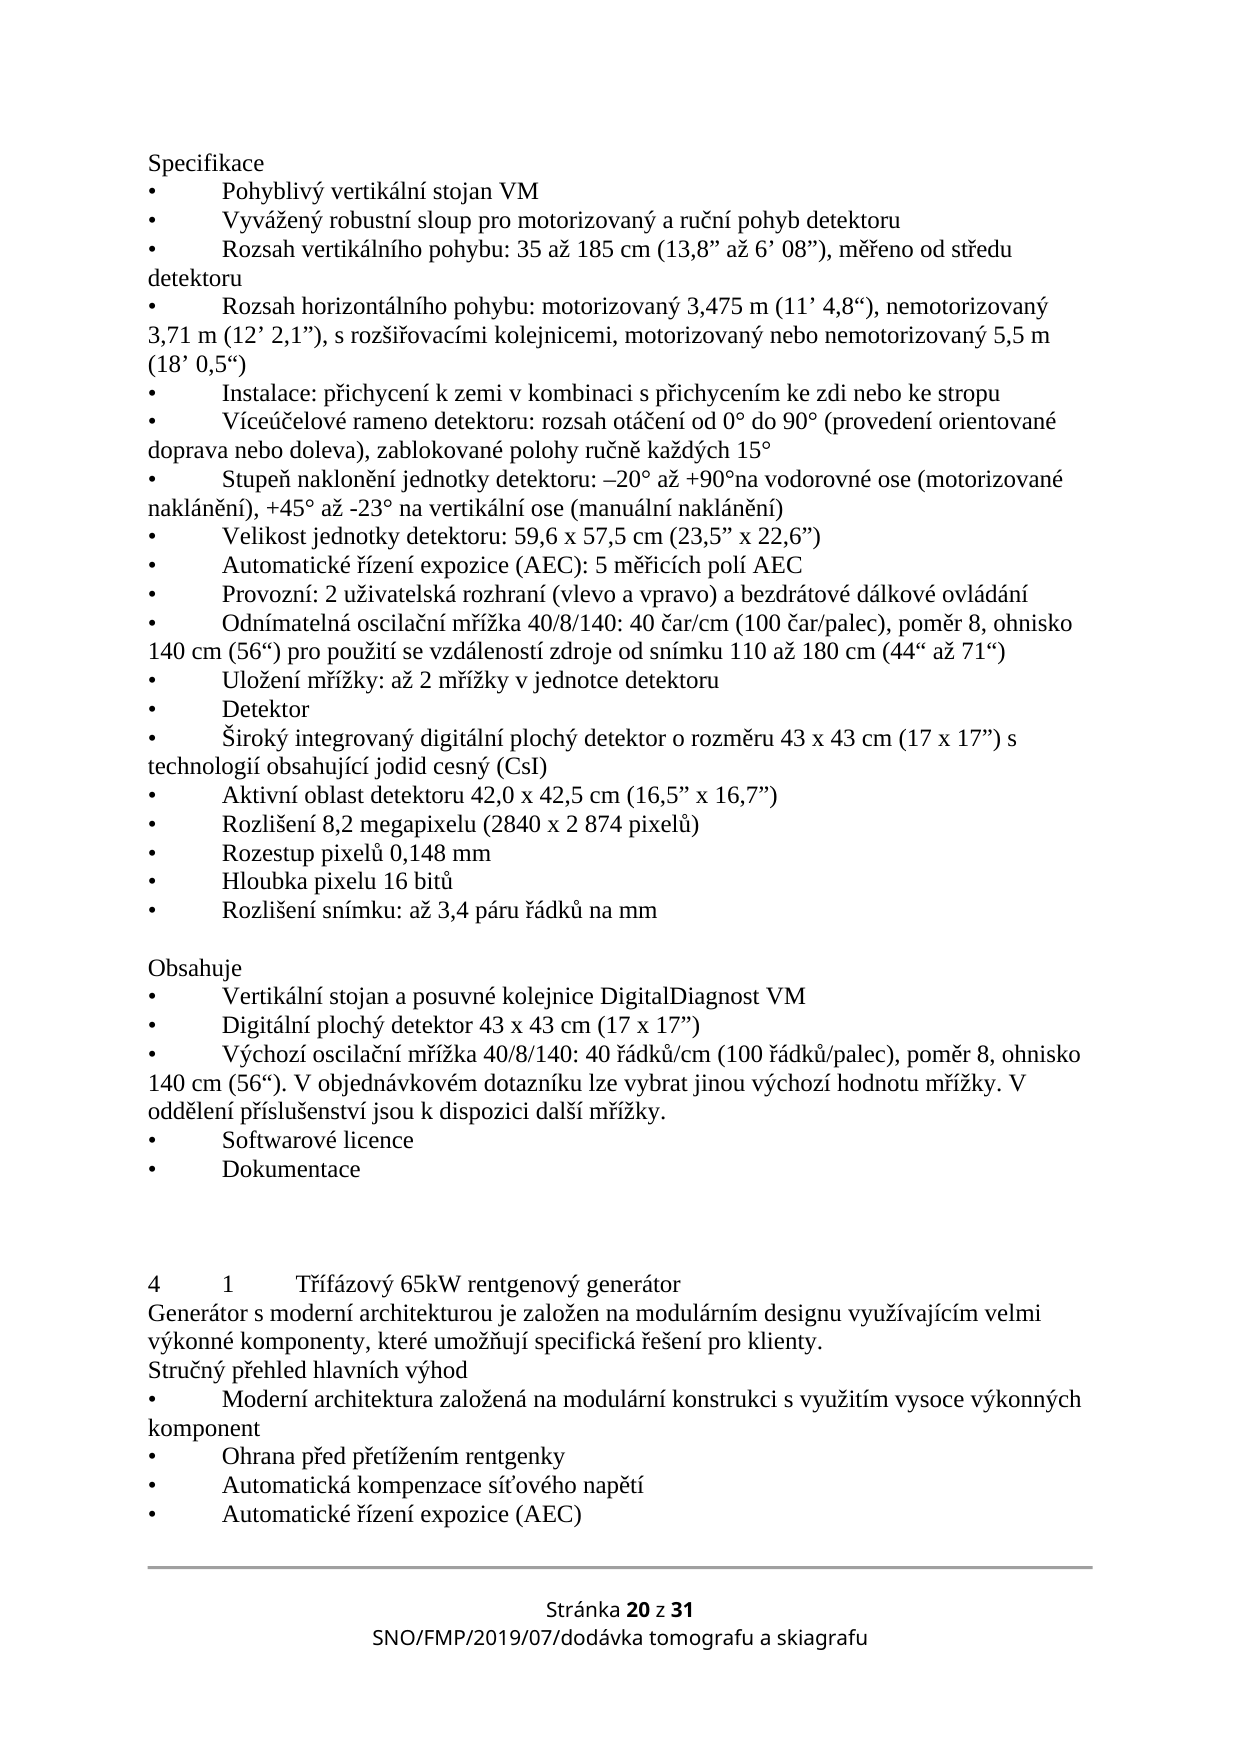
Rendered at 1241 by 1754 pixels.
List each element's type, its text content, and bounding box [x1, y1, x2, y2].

text • Aktivní oblast detektoru 42,0 x 42,5 cm (16,5” x 16,7”) [148, 780, 1092, 809]
text • Stupeň naklonění jednotky detektoru: –20° až +90°na vodorovné ose (motorizované naklánění), +45° až -23° na vertikální ose (manuální naklánění) [148, 464, 1092, 521]
text • Rozestup pixelů 0,148 mm [148, 838, 1092, 866]
text • Instalace: přichycení k zemi v kombinaci s přichycením ke zdi nebo ke stropu [148, 378, 1092, 406]
text • Digitální plochý detektor 43 x 43 cm (17 x 17”) [148, 1010, 1092, 1039]
text • Rozlišení 8,2 megapixelu (2840 x 2 874 pixelů) [148, 809, 1092, 838]
text • Široký integrovaný digitální plochý detektor o rozměru 43 x 43 cm (17 x 17”) s technologií obsahující jodid cesný (CsI) [148, 723, 1092, 780]
text • Dokumentace [148, 1154, 1092, 1183]
text • Rozsah horizontálního pohybu: motorizovaný 3,475 m (11’ 4,8“), nemotorizovaný 3,71 m (12’ 2,1”), s rozšiřovacími kolejnicemi, motorizovaný nebo nemotorizovaný 5,5 m (18’ 0,5“) [148, 291, 1092, 378]
text • Velikost jednotky detektoru: 59,6 x 57,5 cm (23,5” x 22,6”) [148, 521, 1092, 550]
text • Uložení mřížky: až 2 mřížky v jednotce detektoru [148, 665, 1092, 694]
text • Hloubka pixelu 16 bitů [148, 866, 1092, 895]
text • Rozlišení snímku: až 3,4 páru řádků na mm [148, 895, 1092, 924]
text • Provozní: 2 uživatelská rozhraní (vlevo a vpravo) a bezdrátové dálkové ovládání [148, 579, 1092, 608]
text • Automatické řízení expozice (AEC): 5 měřicích polí AEC [148, 550, 1092, 579]
text • Moderní architektura založená na modulární konstrukci s využitím vysoce výkonných komponent [148, 1384, 1092, 1441]
text • Výchozí oscilační mřížka 40/8/140: 40 řádků/cm (100 řádků/palec), poměr 8, ohnisko 140 cm (56“). V objednávkovém dotazníku lze vybrat jinou výchozí hodnotu mřížky. V oddělení příslušenství jsou k dispozici další mřížky. [148, 1039, 1092, 1125]
text • Vyvážený robustní sloup pro motorizovaný a ruční pohyb detektoru [148, 205, 1092, 234]
text • Softwarové licence [148, 1125, 1092, 1154]
text Generátor s moderní architekturou je založen na modulárním designu využívajícím velmi výkonné komponenty, které umožňují specifická řešení pro klienty. [148, 1298, 1092, 1355]
text • Víceúčelové rameno detektoru: rozsah otáčení od 0° do 90° (provedení orientované doprava nebo doleva), zablokované polohy ručně každých 15° [148, 406, 1092, 464]
text • Odnímatelná oscilační mřížka 40/8/140: 40 čar/cm (100 čar/palec), poměr 8, ohnisko 140 cm (56“) pro použití se vzdáleností zdroje od snímku 110 až 180 cm (44“ až 71“) [148, 608, 1092, 665]
text • Rozsah vertikálního pohybu: 35 až 185 cm (13,8” až 6’ 08”), měřeno od středu detektoru [148, 234, 1092, 291]
text Obsahuje [148, 953, 1092, 981]
text • Automatické řízení expozice (AEC) [148, 1499, 1092, 1528]
text • Automatická kompenzace síťového napětí [148, 1470, 1092, 1499]
text • Detektor [148, 694, 1092, 723]
text • Ohrana před přetížením rentgenky [148, 1441, 1092, 1470]
text 4 1 Třífázový 65kW rentgenový generátor [148, 1269, 1092, 1298]
text • Vertikální stojan a posuvné kolejnice DigitalDiagnost VM [148, 981, 1092, 1010]
text Stručný přehled hlavních výhod [148, 1355, 1092, 1384]
text Specifikace [148, 148, 1092, 176]
text • Pohyblivý vertikální stojan VM [148, 176, 1092, 205]
